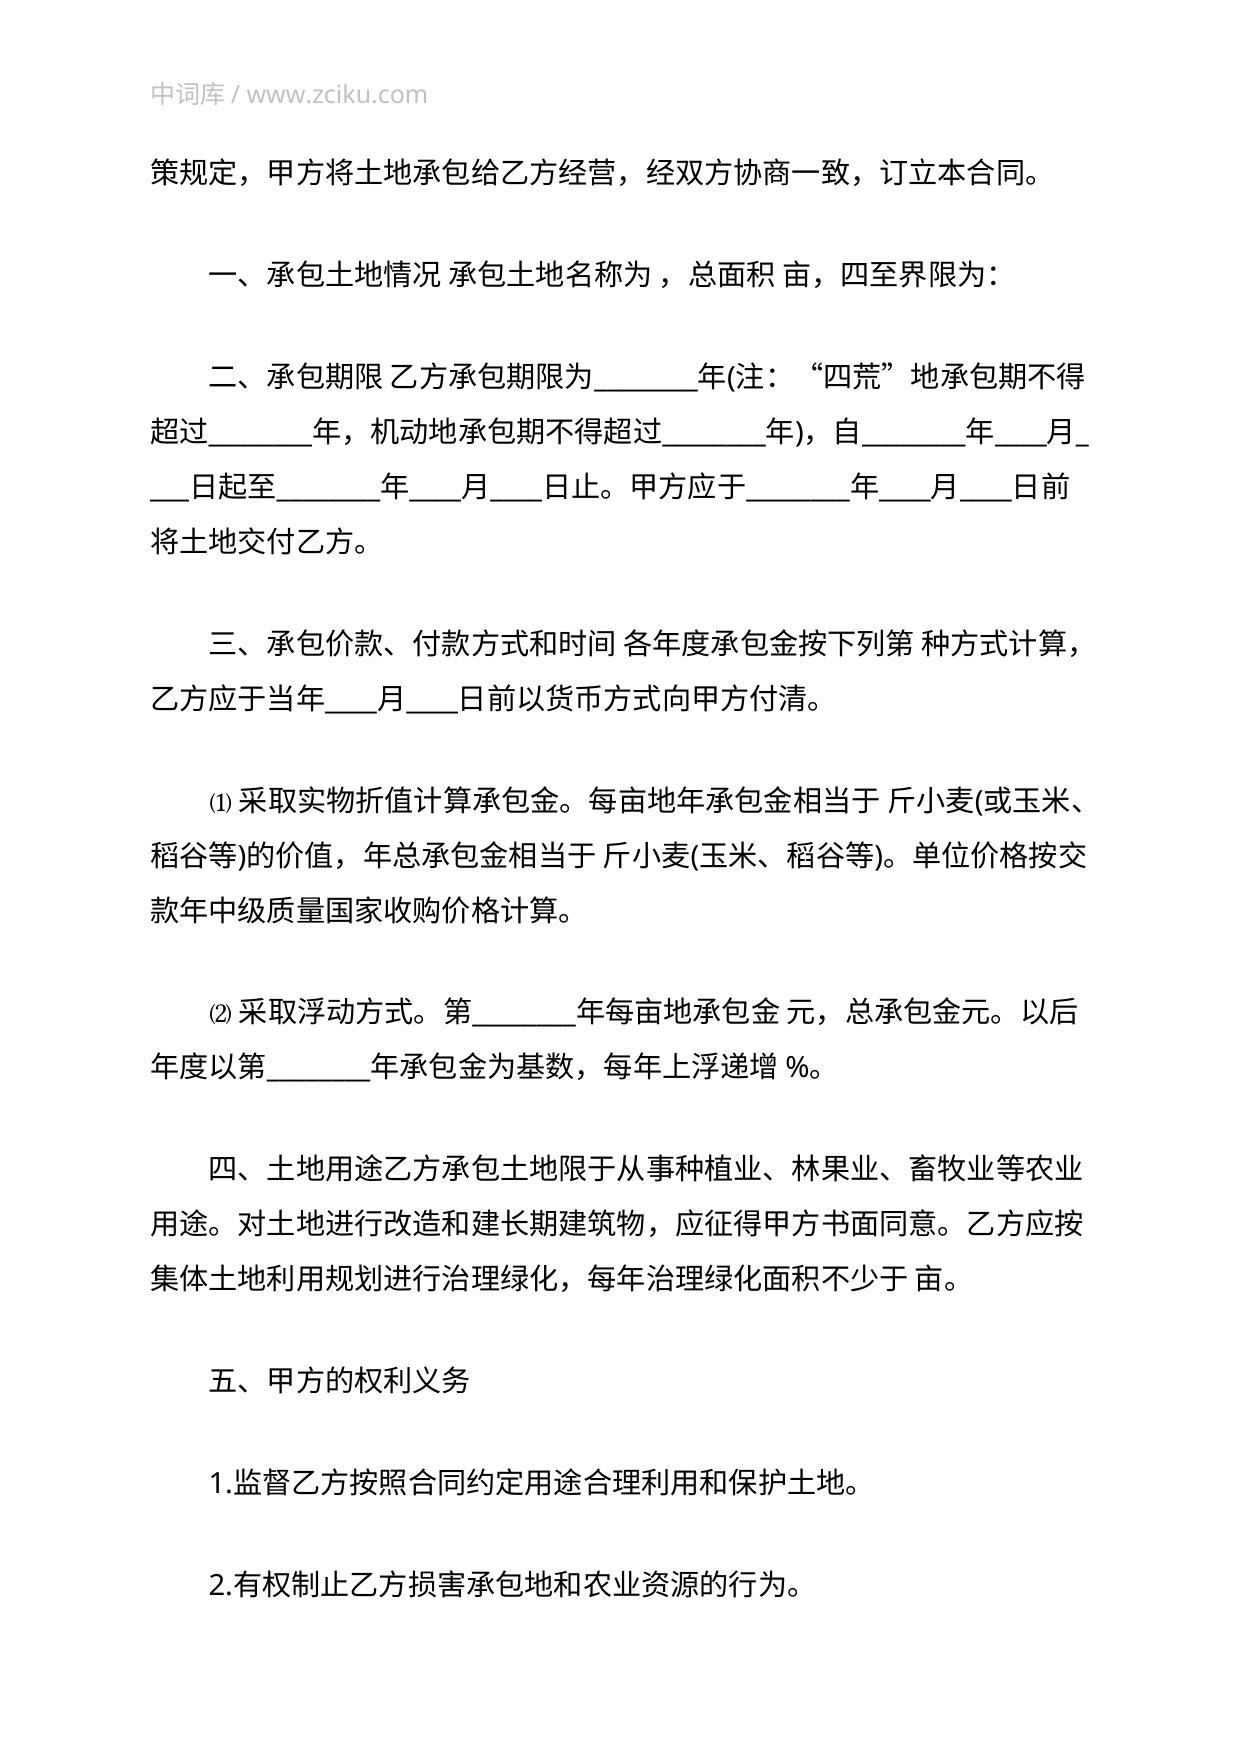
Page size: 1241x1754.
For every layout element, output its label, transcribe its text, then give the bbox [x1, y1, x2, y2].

text 四、土地用途乙方承包土地限于从事种植业、林果业、畜牧业等农业用途。对土地进行改造和建长期建筑物，应征得甲方书面同意。乙方应按集体土地利用规划进行治理绿化，每年治理绿化面积不少于 亩。 [150, 1146, 1090, 1298]
text ⑴采取实物折值计算承包金。每亩地年承包金相当于 斤小麦(或玉米、稻谷等)的价值，年总承包金相当于 斤小麦(玉米、稻谷等)。单位价格按交款年中级质量国家收购价格计算。 [150, 777, 1090, 929]
text 五、甲方的权利义务 [150, 1357, 1090, 1400]
text 三、承包价款、付款方式和时间 各年度承包金按下列第 种方式计算，乙方应于当年____月____日前以货币方式向甲方付清。 [150, 620, 1090, 718]
text 一、承包土地情况 承包土地名称为 ，总面积 亩，四至界限为： [150, 252, 1090, 294]
text 1.监督乙方按照合同约定用途合理利用和保护土地。 [150, 1459, 1090, 1502]
text 二、承包期限 乙方承包期限为________年(注：“四荒”地承包期不得超过________年，机动地承包期不得超过________年)，自________年____月____日起至________年____月____日止。甲方应于________年____月____日前将土地交付乙方。 [150, 353, 1090, 561]
text ⑵采取浮动方式。第________年每亩地承包金 元，总承包金元。以后年度以第________年承包金为基数，每年上浮递增 %。 [150, 989, 1090, 1086]
text 2.有权制止乙方损害承包地和农业资源的行为。 [150, 1561, 1090, 1604]
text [150, 150, 1090, 192]
